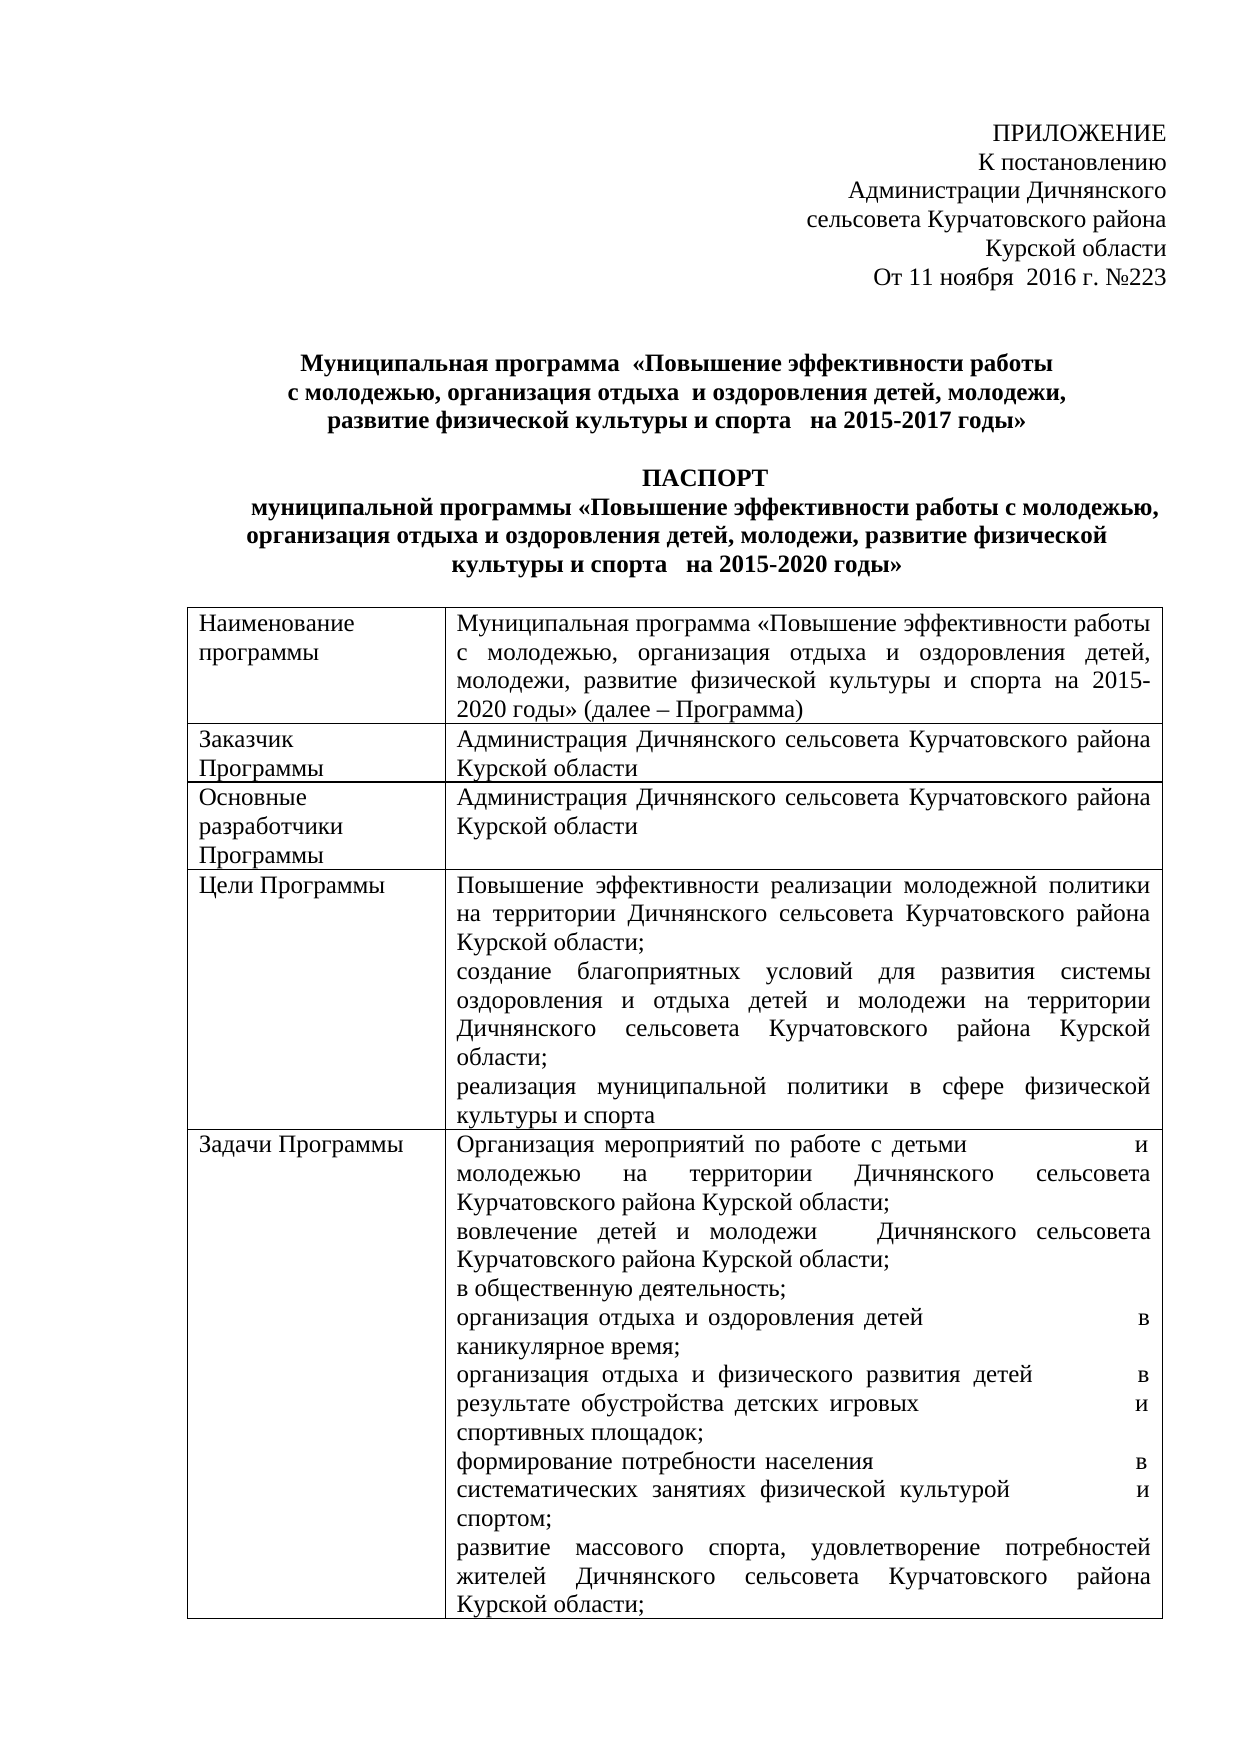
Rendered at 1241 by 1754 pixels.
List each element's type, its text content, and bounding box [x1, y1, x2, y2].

text К постановлению [733, 147, 1166, 176]
table_cell Повышение эффективности реализации молодежной политики на территории Дичнянского сельсовета Курчатовского района Курской области; создание благоприятных условий для развития системы оздоровления и отдыха детей и молодежи на территории Дичнянского сельсовета Курчатовского района Курской области; реализация муниципальной политики в сфере физической культуры и спорта [446, 870, 1162, 1128]
text От 11 ноября 2016 г. №223 [187, 262, 1166, 291]
text муниципальной программы «Повышение эффективности работы с молодежью, организация отдыха и оздоровления детей, молодежи, развитие физической культуры и спорта на 2015-2020 годы» [187, 492, 1166, 578]
table_cell Администрация Дичнянского сельсовета Курчатовского района Курской области [446, 724, 1162, 781]
text Администрации Дичнянского сельсовета Курчатовского района Курской области [733, 176, 1166, 262]
text с молодежью, организация отдыха и оздоровления детей, молодежи, [187, 377, 1166, 406]
text ПАСПОРТ [187, 463, 1166, 492]
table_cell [446, 1130, 1162, 1618]
table_header Муниципальная программа «Повышение эффективности работы с молодежью, организация отдыха и оздоровления детей, молодежи, развитие физической культуры и спорта на 2015-2020 годы» (далее – Программа) [446, 608, 1162, 723]
table_header Наименование программы [188, 608, 445, 723]
text Муниципальная программа «Повышение эффективности работы [187, 348, 1166, 377]
table_cell Цели Программы [188, 870, 445, 1128]
table_cell Задачи Программы [188, 1130, 445, 1618]
table_cell Заказчик Программы [188, 724, 445, 781]
text развитие физической культуры и спорта на 2015-2017 годы» [187, 406, 1166, 434]
text ПРИЛОЖЕНИЕ [748, 118, 1166, 147]
table_cell Основные разработчики Программы [188, 783, 445, 869]
table_cell Администрация Дичнянского сельсовета Курчатовского района Курской области [446, 783, 1162, 869]
